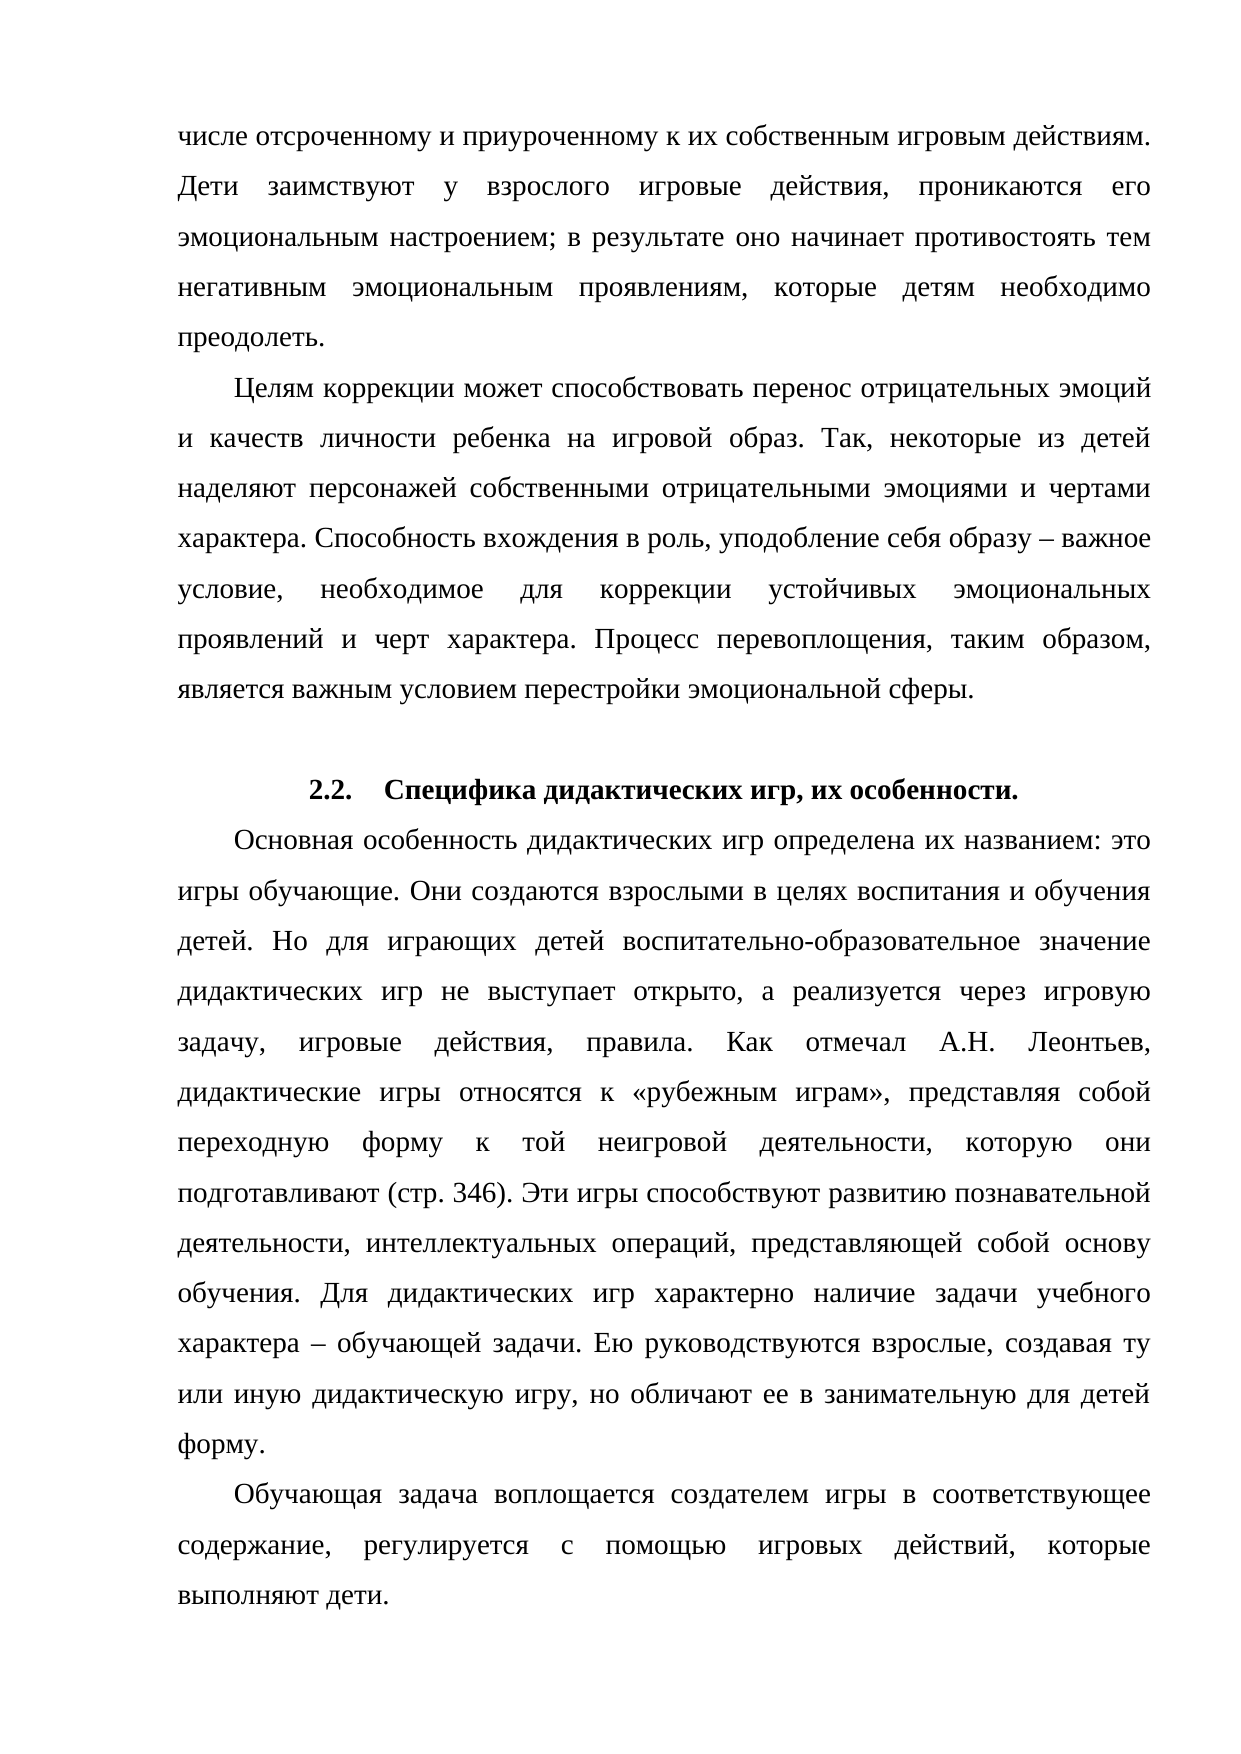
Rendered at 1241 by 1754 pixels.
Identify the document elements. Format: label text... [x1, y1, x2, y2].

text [177, 118, 1152, 353]
text Основная особенность дидактических игр определена их названием: это игры обучающие. Они создаются взрослыми в целях воспитания и обучения детей. Но для играющих детей воспитательно-образовательное значение дидактических игр не выступает открыто, а реализуется через игровую задачу, игровые действия, правила. Как отмечал А.Н. Леонтьев, дидактические игры относятся к «рубежным играм», представляя собой переходную форму к той неигровой деятельности, которую они подготавливают (стр. 346). Эти игры способствуют развитию познавательной деятельности, интеллектуальных операций, представляющей собой основу обучения. Для дидактических игр характерно наличие задачи учебного характера – обучающей задачи. Ею руководствуются взрослые, создавая ту или иную дидактическую игру, но обличают ее в занимательную для детей форму. [177, 822, 1152, 1460]
text Обучающая задача воплощается создателем игры в соответствующее содержание, регулируется с помощью игровых действий, которые выполняют дети. [177, 1477, 1152, 1611]
text Целям коррекции может способствовать перенос отрицательных эмоций и качеств личности ребенка на игровой образ. Так, некоторые из детей наделяют персонажей собственными отрицательными эмоциями и чертами характера. Способность вхождения в роль, уподобление себя образу – важное условие, необходимое для коррекции устойчивых эмоциональных проявлений и черт характера. Процесс перевоплощения, таким образом, является важным условием перестройки эмоциональной сферы. [177, 370, 1152, 705]
list Специфика дидактических игр, их особенности. [308, 772, 1152, 806]
